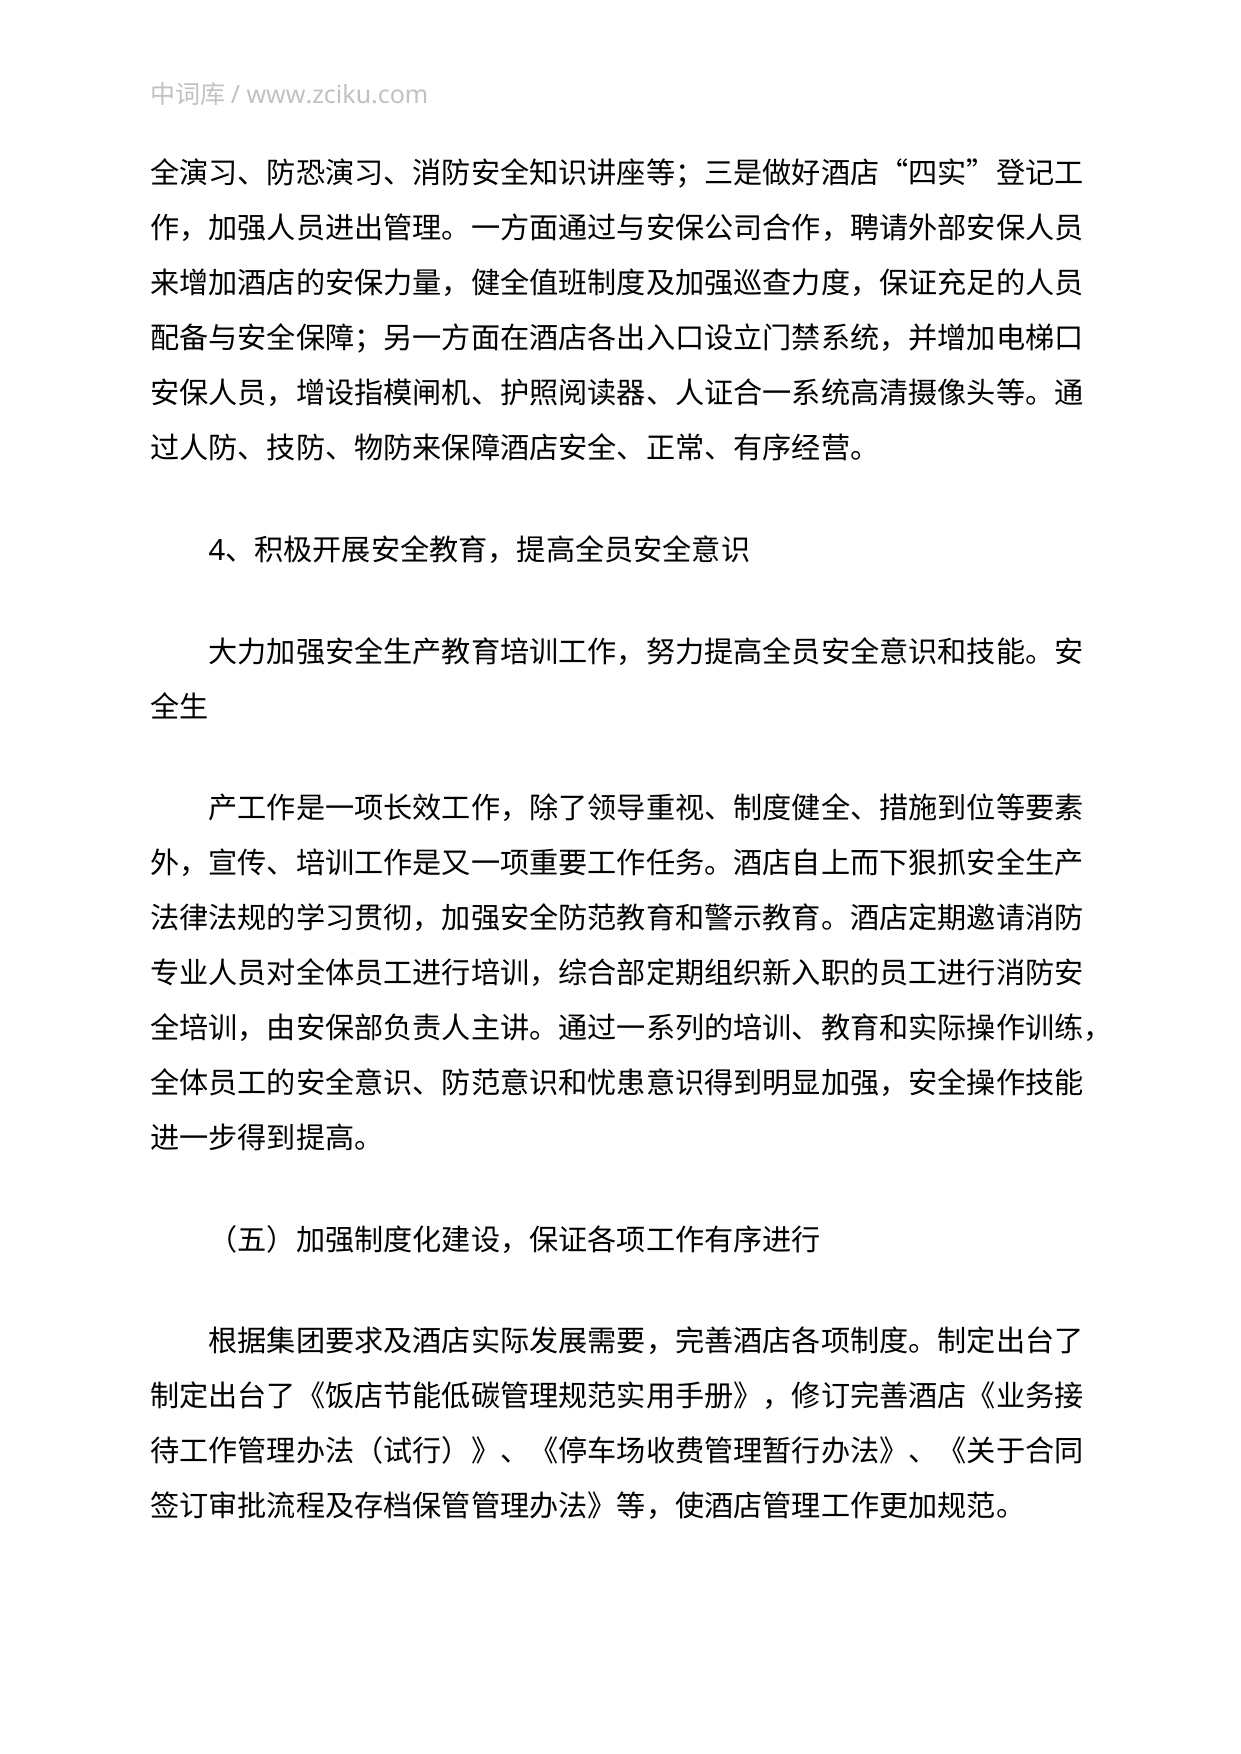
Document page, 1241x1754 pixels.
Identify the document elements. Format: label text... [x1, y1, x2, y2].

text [150, 150, 1090, 467]
text 4、积极开展安全教育，提高全员安全意识 [150, 526, 1090, 569]
text 大力加强安全生产教育培训工作，努力提高全员安全意识和技能。安全生 [150, 628, 1090, 725]
text 根据集团要求及酒店实际发展需要，完善酒店各项制度。制定出台了制定出台了《饭店节能低碳管理规范实用手册》，修订完善酒店《业务接待工作管理办法（试行）》、《停车场收费管理暂行办法》、《关于合同签订审批流程及存档保管管理办法》等，使酒店管理工作更加规范。 [150, 1318, 1090, 1525]
text 产工作是一项长效工作，除了领导重视、制度健全、措施到位等要素外，宣传、培训工作是又一项重要工作任务。酒店自上而下狠抓安全生产法律法规的学习贯彻，加强安全防范教育和警示教育。酒店定期邀请消防专业人员对全体员工进行培训，综合部定期组织新入职的员工进行消防安全培训，由安保部负责人主讲。通过一系列的培训、教育和实际操作训练，全体员工的安全意识、防范意识和忧患意识得到明显加强，安全操作技能进一步得到提高。 [150, 785, 1090, 1157]
text （五）加强制度化建设，保证各项工作有序进行 [150, 1216, 1090, 1258]
